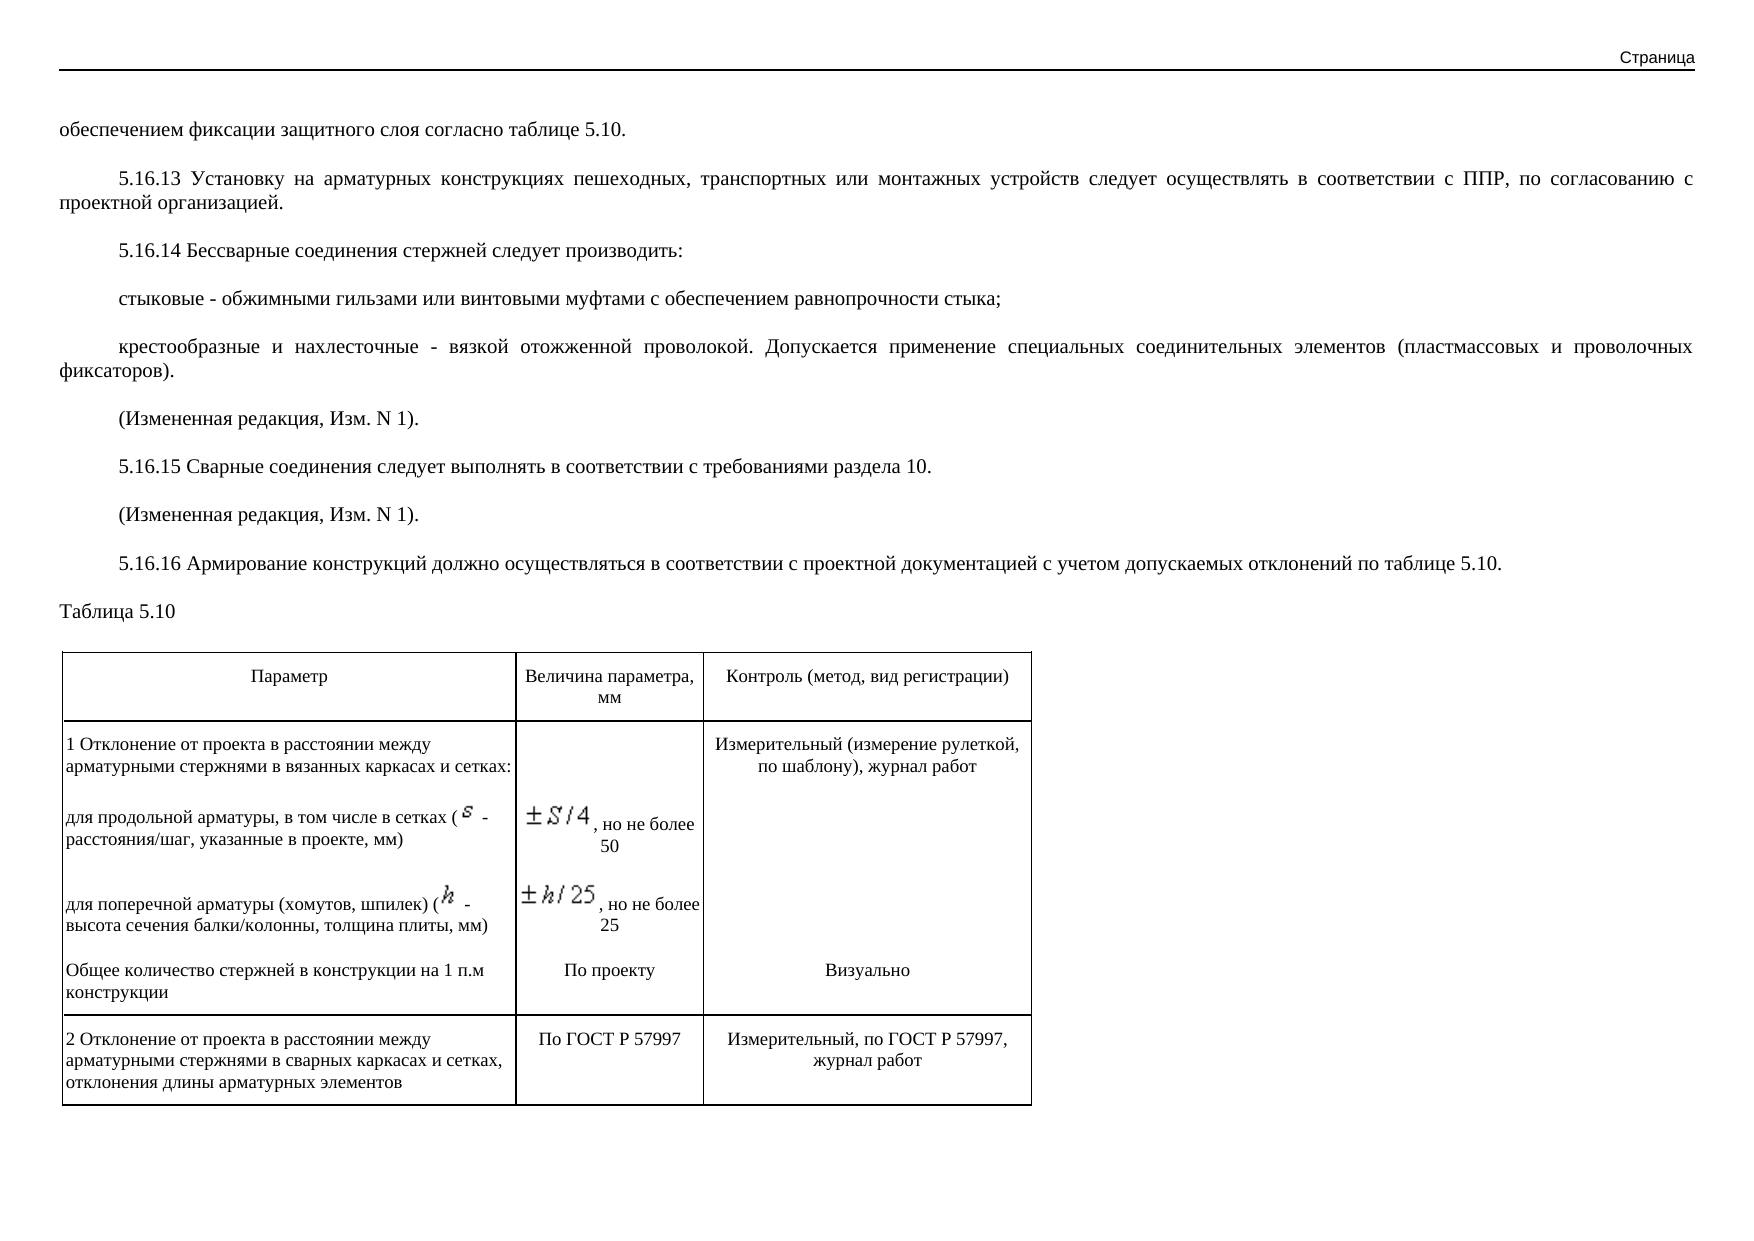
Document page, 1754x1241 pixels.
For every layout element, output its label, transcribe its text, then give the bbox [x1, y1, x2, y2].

text (Измененная редакция, Изм. N 1). [59, 502, 1695, 526]
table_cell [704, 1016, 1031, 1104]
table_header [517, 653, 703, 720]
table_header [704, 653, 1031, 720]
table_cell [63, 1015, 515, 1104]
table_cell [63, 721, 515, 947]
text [59, 117, 1695, 141]
text стыковые - обжимными гильзами или винтовыми муфтами с обеспечением равнопрочности стыка; [59, 286, 1695, 310]
text (Измененная редакция, Изм. N 1). [59, 406, 1695, 430]
picture [439, 879, 460, 910]
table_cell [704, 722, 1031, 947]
text крестообразные и нахлесточные - вязкой отожженной проволокой. Допускается применение специальных соединительных элементов (пластмассовых и проволочных фиксаторов). [59, 334, 1695, 382]
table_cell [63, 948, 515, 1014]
picture [458, 800, 478, 824]
picture [524, 800, 593, 831]
text 5.16.14 Бессварные соединения стержней следует производить: [59, 238, 1695, 262]
text Таблица 5.10 [59, 599, 1695, 623]
text 5.16.15 Сварные соединения следует выполнять в соответствии с требованиями раздела 10. [59, 454, 1695, 478]
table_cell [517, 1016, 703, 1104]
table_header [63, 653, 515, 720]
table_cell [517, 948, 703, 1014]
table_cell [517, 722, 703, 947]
text 5.16.16 Армирование конструкций должно осуществляться в соответствии с проектной документацией с учетом допускаемых отклонений по таблице 5.10. [59, 551, 1695, 574]
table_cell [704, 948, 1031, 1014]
picture [519, 879, 599, 910]
text 5.16.13 Установку на арматурных конструкциях пешеходных, транспортных или монтажных устройств следует осуществлять в соответствии с ППР, по согласованию с проектной организацией. [59, 166, 1695, 214]
